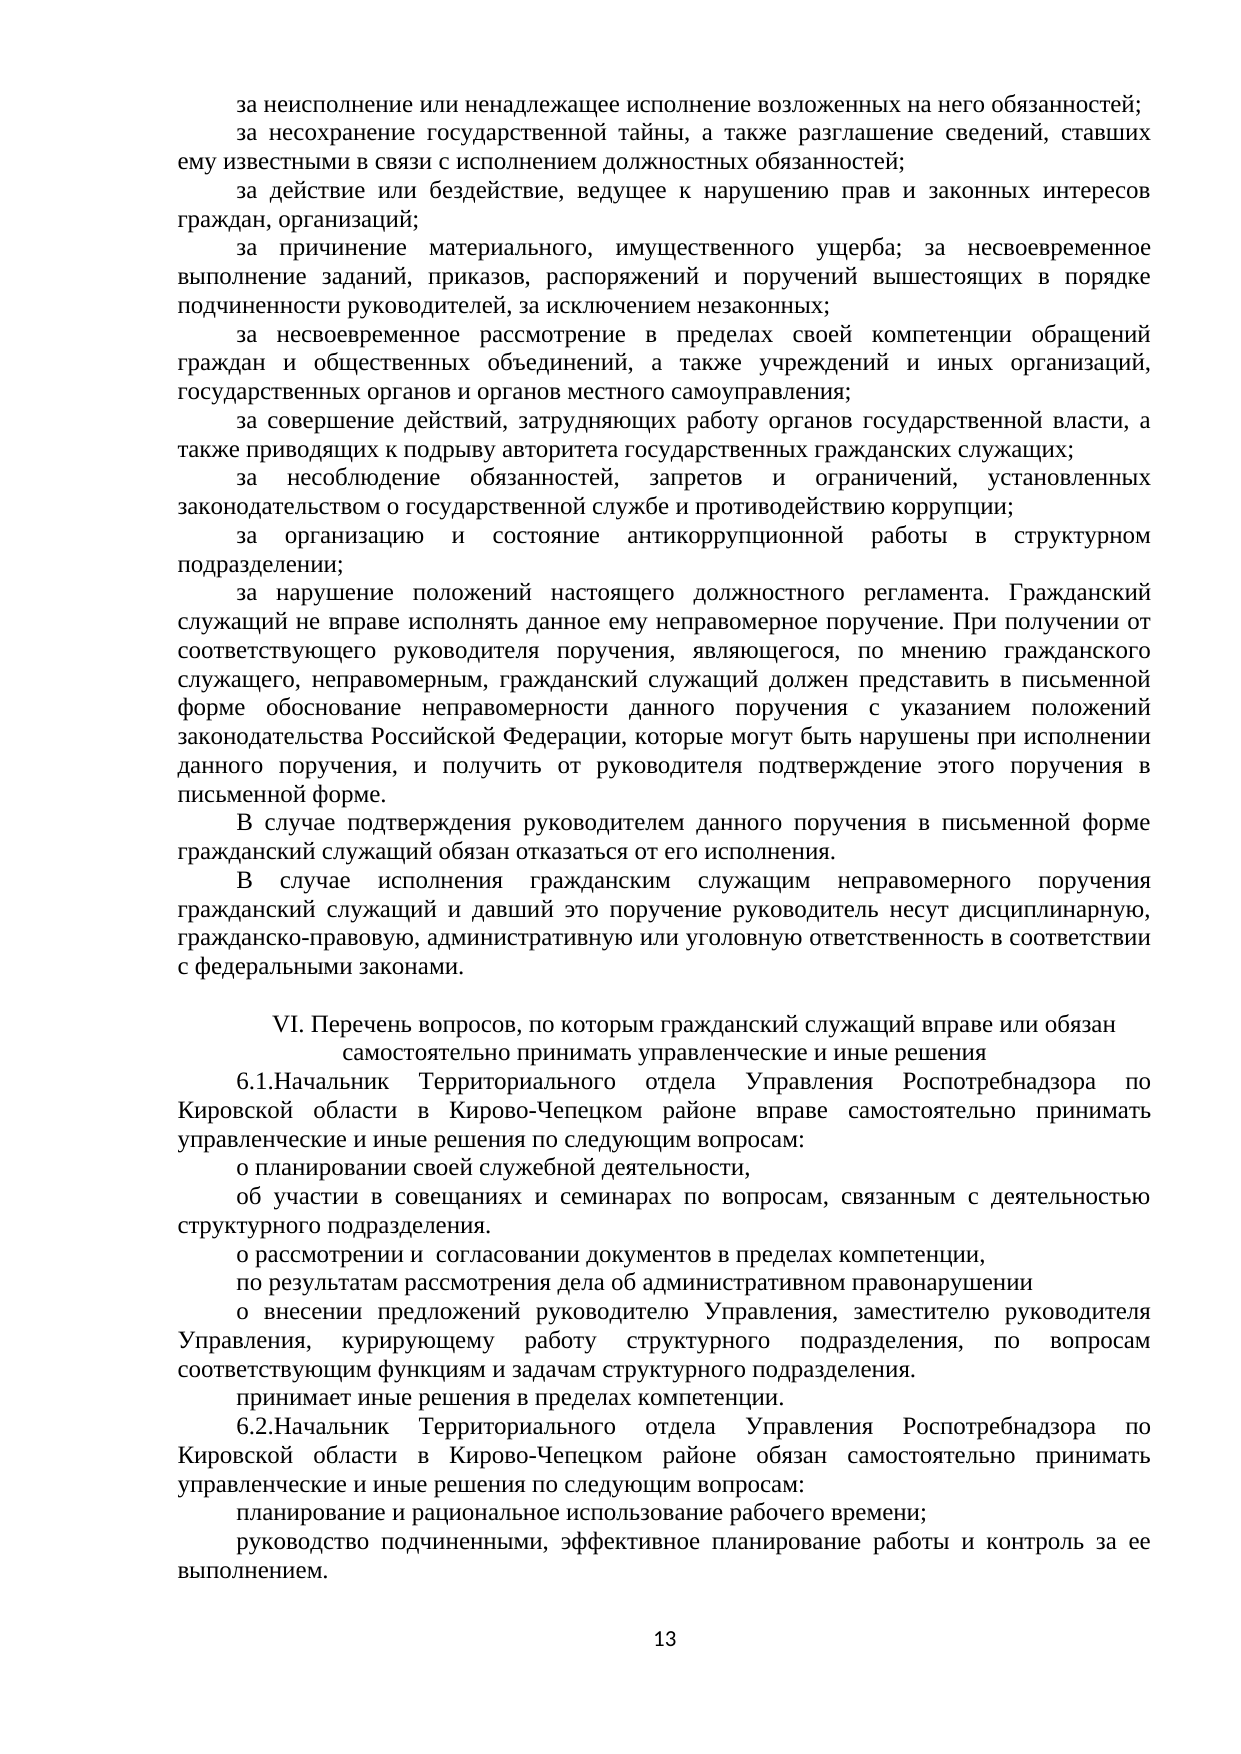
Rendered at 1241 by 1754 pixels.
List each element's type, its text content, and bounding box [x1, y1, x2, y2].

text планирование и рациональное использование рабочего времени; [177, 1497, 1152, 1526]
text по результатам рассмотрения дела об административном правонарушении [177, 1267, 1152, 1296]
text В случае исполнения гражданским служащим неправомерного поручения гражданский служащий и давший это поручение руководитель несут дисциплинарную, гражданско-правовую, административную или уголовную ответственность в соответствии с федеральными законами. [177, 865, 1152, 980]
text за неисполнение или ненадлежащее исполнение возложенных на него обязанностей; [177, 89, 1152, 117]
text за причинение материального, имущественного ущерба; за несвоевременное выполнение заданий, приказов, распоряжений и поручений вышестоящих в порядке подчиненности руководителей, за исключением незаконных; [177, 232, 1152, 319]
text о рассмотрении и согласовании документов в пределах компетенции, [177, 1239, 1152, 1267]
text за несвоевременное рассмотрение в пределах своей компетенции обращений граждан и общественных объединений, а также учреждений и иных организаций, государственных органов и органов местного самоуправления; [177, 319, 1152, 405]
text за несоблюдение обязанностей, запретов и ограничений, установленных законодательством о государственной службе и противодействию коррупции; [177, 462, 1152, 520]
text за нарушение положений настоящего должностного регламента. Гражданский служащий не вправе исполнять данное ему неправомерное поручение. При получении от соответствующего руководителя поручения, являющегося, по мнению гражданского служащего, неправомерным, гражданский служащий должен представить в письменной форме обоснование неправомерности данного поручения с указанием положений законодательства Российской Федерации, которые могут быть нарушены при исполнении данного поручения, и получить от руководителя подтверждение этого поручения в письменной форме. [177, 577, 1152, 807]
text В случае подтверждения руководителем данного поручения в письменной форме гражданский служащий обязан отказаться от его исполнения. [177, 807, 1152, 865]
text о внесении предложений руководителю Управления, заместителю руководителя Управления, курирующему работу структурного подразделения, по вопросам соответствующим функциям и задачам структурного подразделения. [177, 1296, 1152, 1382]
text за организацию и состояние антикоррупционной работы в структурном подразделении; [177, 520, 1152, 577]
text VI. Перечень вопросов, по которым гражданский служащий вправе или обязан самостоятельно принимать управленческие и иные решения [177, 1009, 1152, 1066]
text руководство подчиненными, эффективное планирование работы и контроль за ее выполнением. [177, 1526, 1152, 1584]
text за совершение действий, затрудняющих работу органов государственной власти, а также приводящих к подрыву авторитета государственных гражданских служащих; [177, 405, 1152, 462]
text о планировании своей служебной деятельности, [177, 1152, 1152, 1181]
text за действие или бездействие, ведущее к нарушению прав и законных интересов граждан, организаций; [177, 175, 1152, 232]
text об участии в совещаниях и семинарах по вопросам, связанным с деятельностью структурного подразделения. [177, 1181, 1152, 1239]
text принимает иные решения в пределах компетенции. [177, 1382, 1152, 1411]
text за несохранение государственной тайны, а также разглашение сведений, ставших ему известными в связи с исполнением должностных обязанностей; [177, 117, 1152, 175]
text 6.1.Начальник Территориального отдела Управления Роспотребнадзора по Кировской области в Кирово-Чепецком районе вправе самостоятельно принимать управленческие и иные решения по следующим вопросам: [177, 1066, 1152, 1152]
text 6.2.Начальник Территориального отдела Управления Роспотребнадзора по Кировской области в Кирово-Чепецком районе обязан самостоятельно принимать управленческие и иные решения по следующим вопросам: [177, 1411, 1152, 1497]
